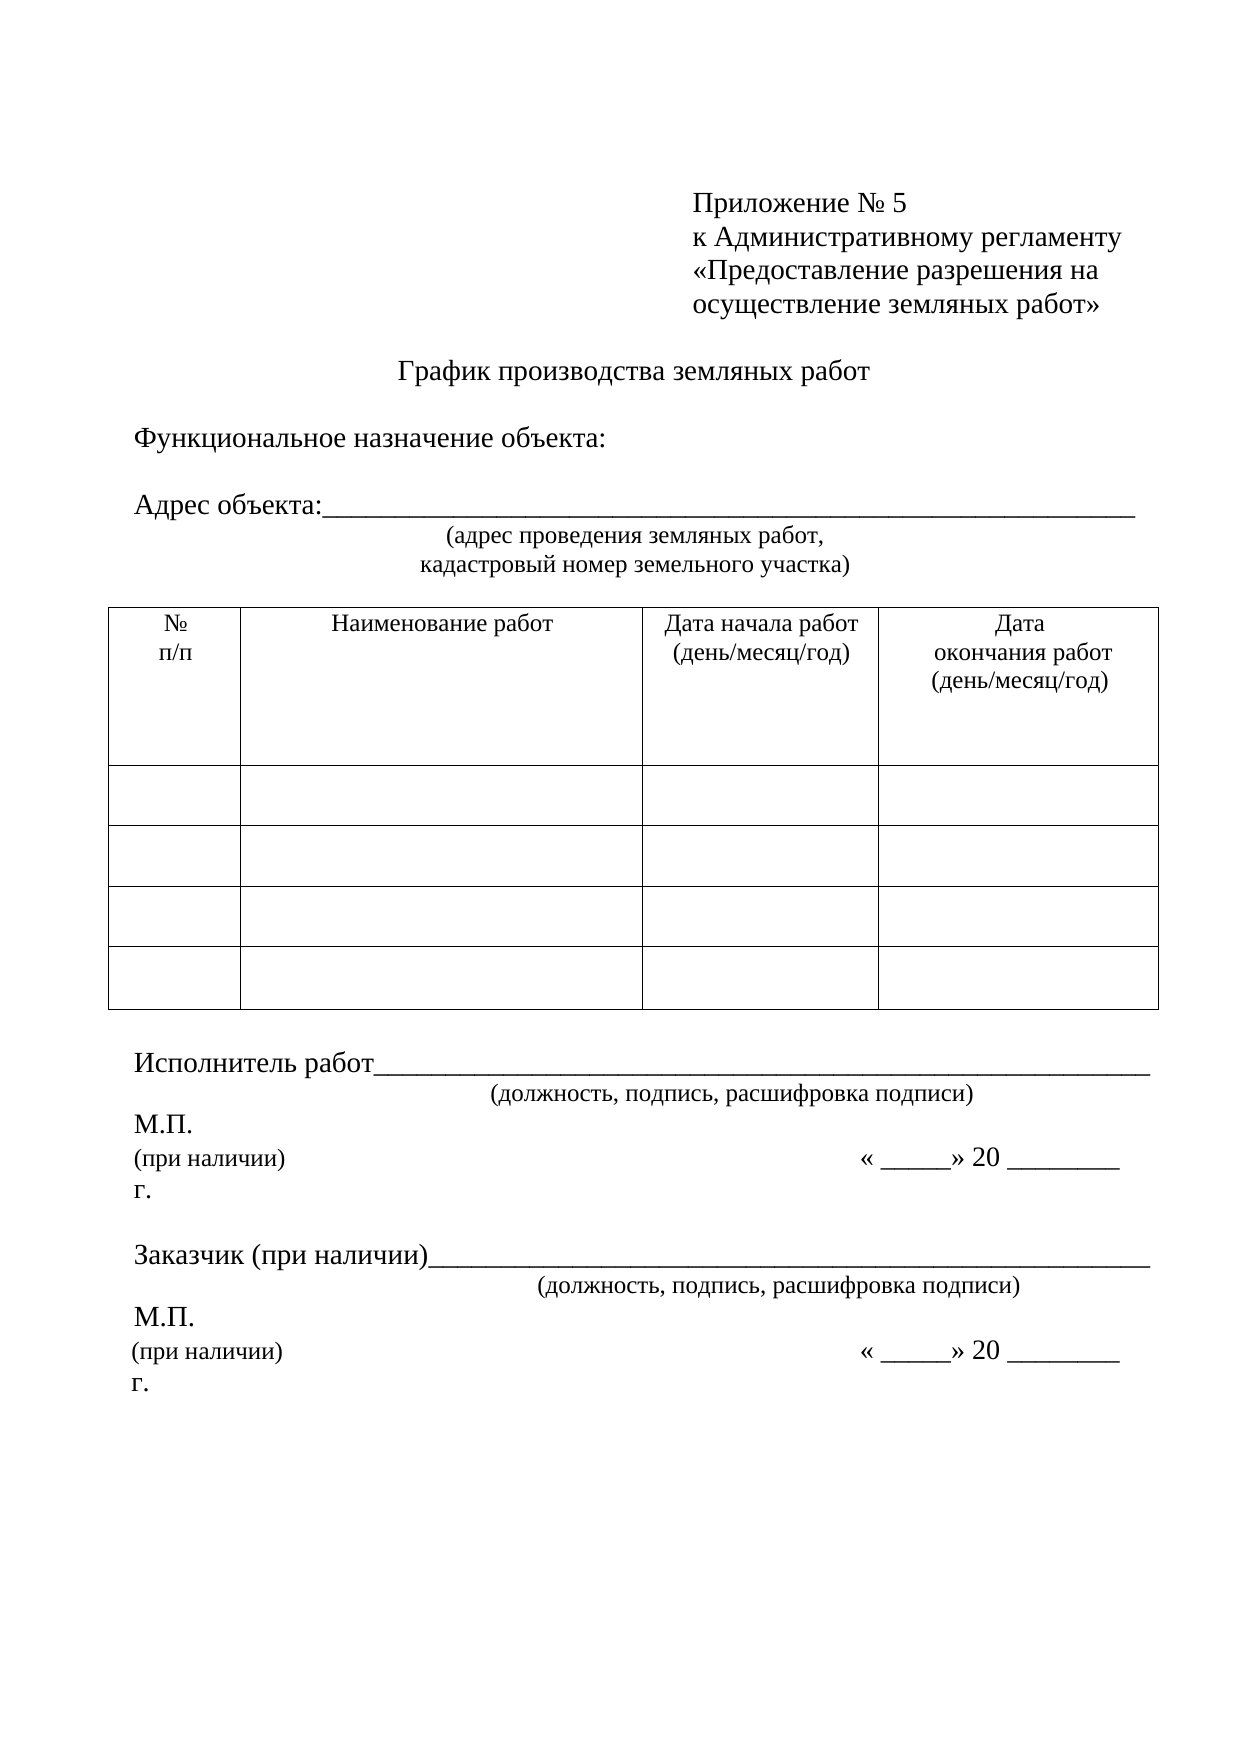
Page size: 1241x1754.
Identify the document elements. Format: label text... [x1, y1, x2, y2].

text кадастровый номер земельного участка) [133, 549, 1137, 578]
table_cell [643, 826, 878, 886]
table_cell [879, 766, 1158, 825]
text График производства земляных работ [131, 353, 1137, 386]
table_header Дата начала работ (день/месяц/год) [643, 608, 878, 765]
table_cell [241, 766, 642, 825]
table_header № п/п [109, 608, 240, 765]
text Приложение № 5 [692, 185, 1134, 219]
table_header Дата окончания работ (день/месяц/год) [879, 608, 1158, 765]
table_cell [109, 887, 240, 946]
table_cell [241, 826, 642, 886]
table_cell [643, 887, 878, 946]
table_cell [643, 766, 878, 825]
table_header Наименование работ [241, 608, 642, 765]
text (должность, подпись, расшифровка подписи) [133, 1078, 1137, 1107]
table_cell [109, 826, 240, 886]
table_cell [879, 887, 1158, 946]
text М.П. [133, 1299, 1137, 1333]
table_cell [879, 947, 1158, 1009]
table_cell [109, 947, 240, 1009]
text (должность, подпись, расшифровка подписи) [133, 1270, 1137, 1299]
text М.П. [133, 1107, 1137, 1140]
text Заказчик (при наличии) [133, 1237, 1137, 1270]
table_cell [109, 766, 240, 825]
text к Административному регламенту «Предоставление разрешения на осуществление земляных работ» [692, 219, 1134, 319]
table_cell [643, 947, 878, 1009]
table_cell [241, 947, 642, 1009]
table_cell [241, 887, 642, 946]
table_cell [879, 826, 1158, 886]
text (адрес проведения земляных работ, [133, 521, 1137, 549]
text Адрес объекта: [133, 487, 1137, 521]
text Функциональное назначение объекта: [133, 420, 1137, 453]
text (при наличии) « _____» 20 ________ г. [131, 1333, 1137, 1397]
text (при наличии) « _____» 20 ________ г. [133, 1140, 1137, 1204]
text Исполнитель работ [133, 1045, 1137, 1078]
